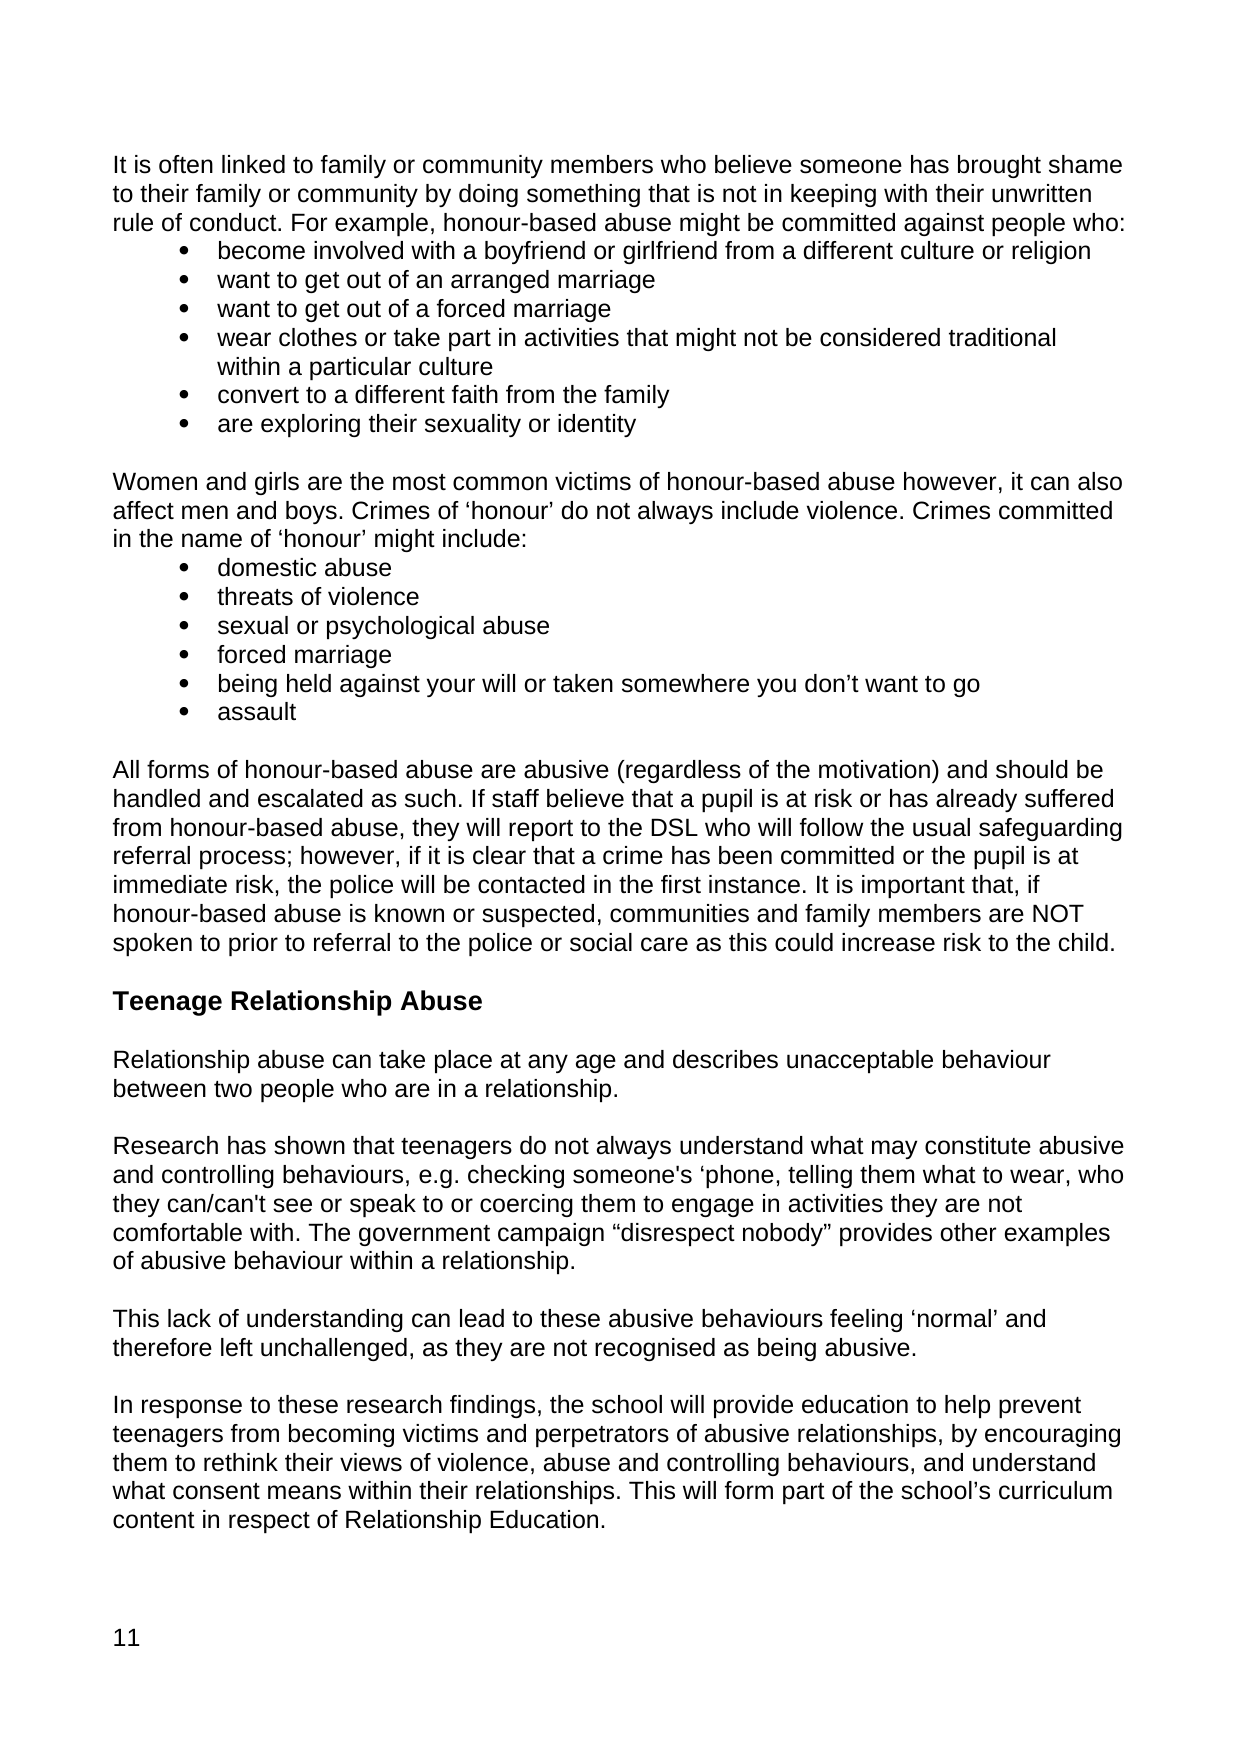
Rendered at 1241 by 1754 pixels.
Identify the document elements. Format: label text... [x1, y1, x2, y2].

list become involved with a boyfriend or girlfriend from a different culture or religion [179, 236, 1128, 265]
text All forms of honour-based abuse are abusive (regardless of the motivation) and should be handled and escalated as such. If staff believe that a pupil is at risk or has already suffered from honour-based abuse, they will report to the DSL who will follow the usual safeguarding referral process; however, if it is clear that a crime has been committed or the pupil is at immediate risk, the police will be contacted in the first instance. It is important that, if honour-based abuse is known or suspected, communities and family members are NOT spoken to prior to referral to the police or social care as this could increase risk to the child. [112, 755, 1128, 956]
list sexual or psychological abuse [179, 611, 1128, 640]
text In response to these research findings, the school will provide education to help prevent teenagers from becoming victims and perpetrators of abusive relationships, by encouraging them to rethink their views of violence, abuse and controlling behaviours, and understand what consent means within their relationships. This will form part of the school’s curriculum content in respect of Relationship Education. [112, 1390, 1128, 1534]
list want to get out of an arranged marriage [179, 265, 1128, 294]
list being held against your will or taken somewhere you don’t want to go [179, 668, 1128, 697]
list are exploring their sexuality or identity [179, 409, 1128, 438]
list want to get out of a forced marriage [179, 294, 1128, 323]
list convert to a different faith from the family [179, 380, 1128, 409]
list domestic abuse [179, 553, 1128, 582]
text This lack of understanding can lead to these abusive behaviours feeling ‘normal’ and therefore left unchallenged, as they are not recognised as being abusive. [112, 1304, 1128, 1361]
text It is often linked to family or community members who believe someone has brought shame to their family or community by doing something that is not in keeping with their unwritten rule of conduct. For example, honour-based abuse might be committed against people who: [112, 150, 1128, 236]
list forced marriage [179, 640, 1128, 668]
list assault [179, 697, 1128, 726]
list wear clothes or take part in activities that might not be considered traditional within a particular culture [179, 323, 1128, 380]
list threats of violence [179, 582, 1128, 611]
text Research has shown that teenagers do not always understand what may constitute abusive and controlling behaviours, e.g. checking someone's ‘phone, telling them what to wear, who they can/can't see or speak to or coercing them to engage in activities they are not comfortable with. The government campaign “disrespect nobody” provides other examples of abusive behaviour within a relationship. [112, 1131, 1128, 1275]
subtitle Teenage Relationship Abuse [112, 985, 1128, 1016]
text Relationship abuse can take place at any age and describes unacceptable behaviour between two people who are in a relationship. [112, 1045, 1128, 1102]
text Women and girls are the most common victims of honour-based abuse however, it can also affect men and boys. Crimes of ‘honour’ do not always include violence. Crimes committed in the name of ‘honour’ might include: [112, 467, 1128, 553]
